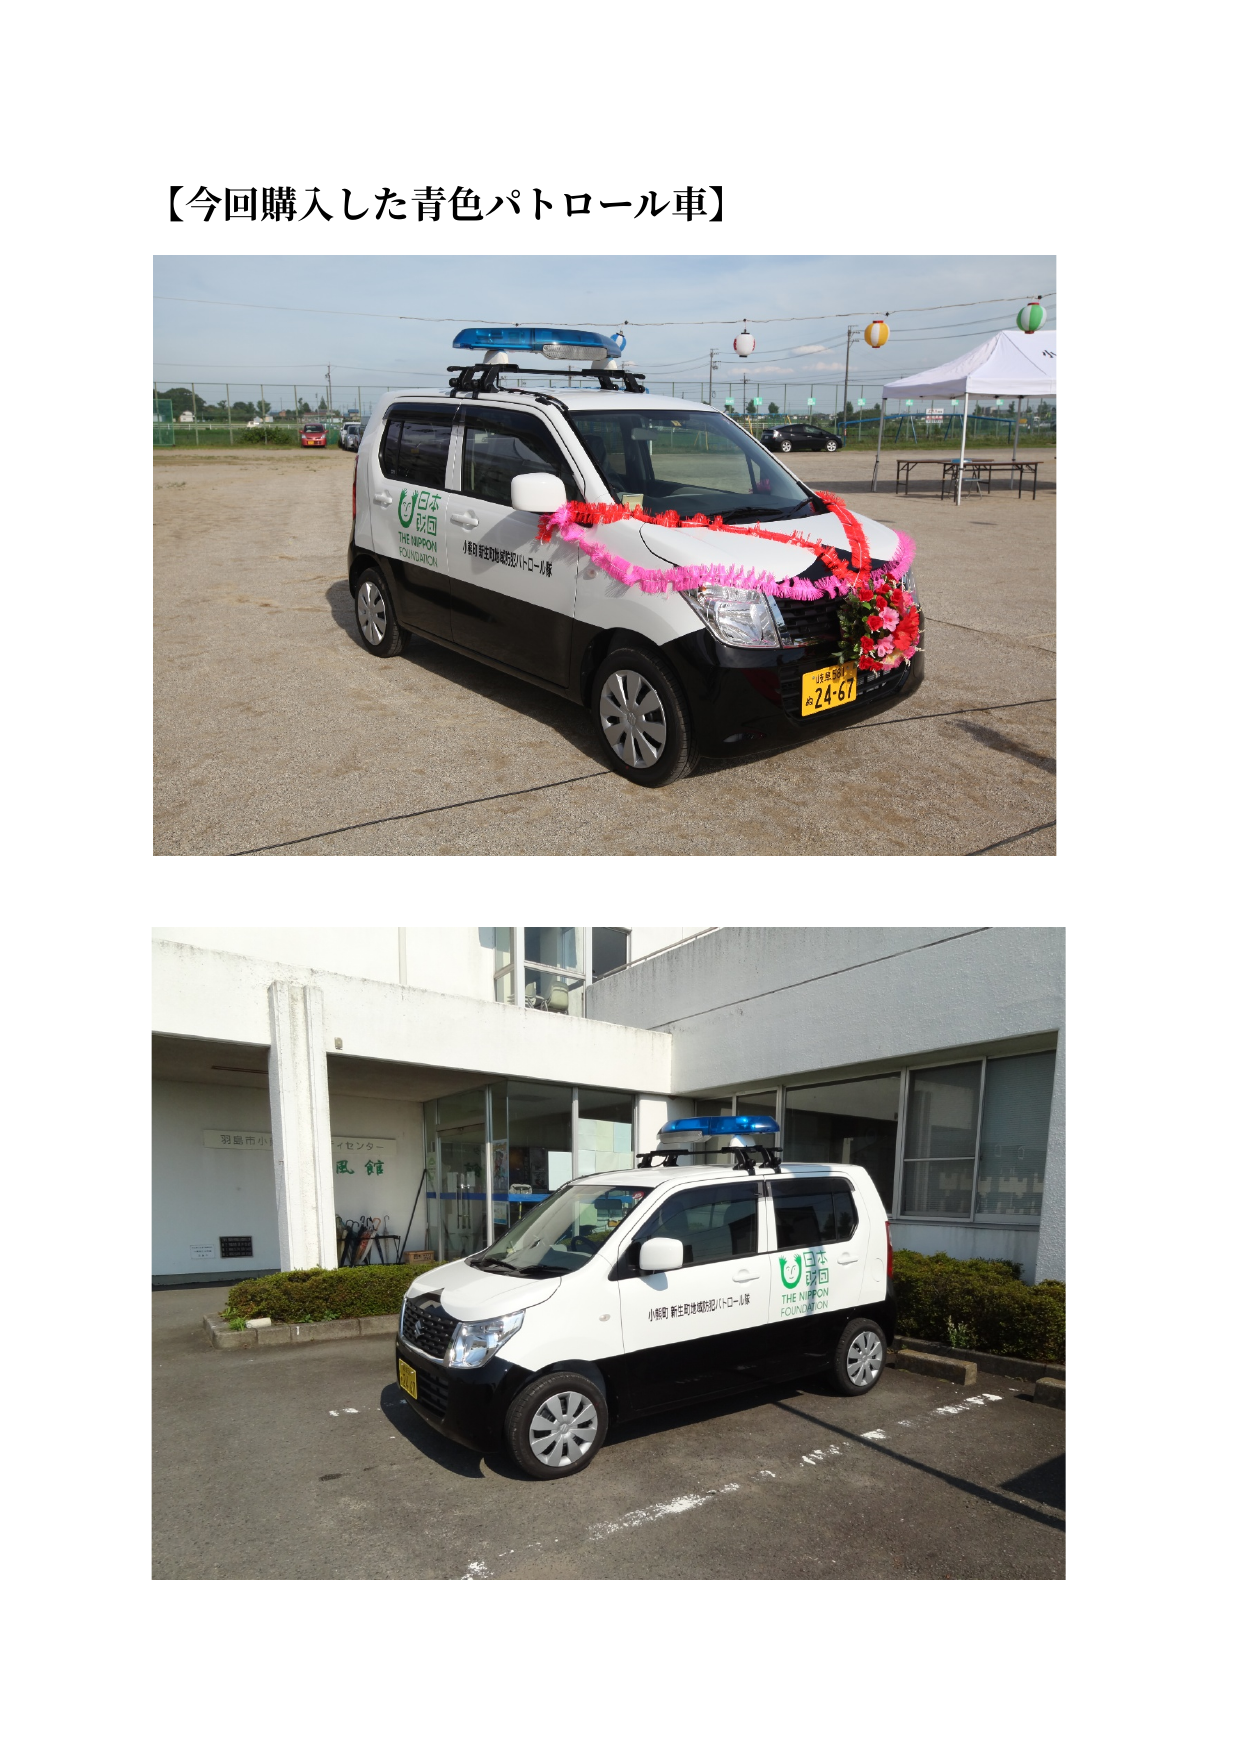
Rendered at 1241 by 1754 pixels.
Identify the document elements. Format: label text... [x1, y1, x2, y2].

picture [151, 927, 1066, 1580]
text 【今回購入した青色パトロール車】 [148, 164, 1104, 239]
picture [153, 255, 1057, 856]
